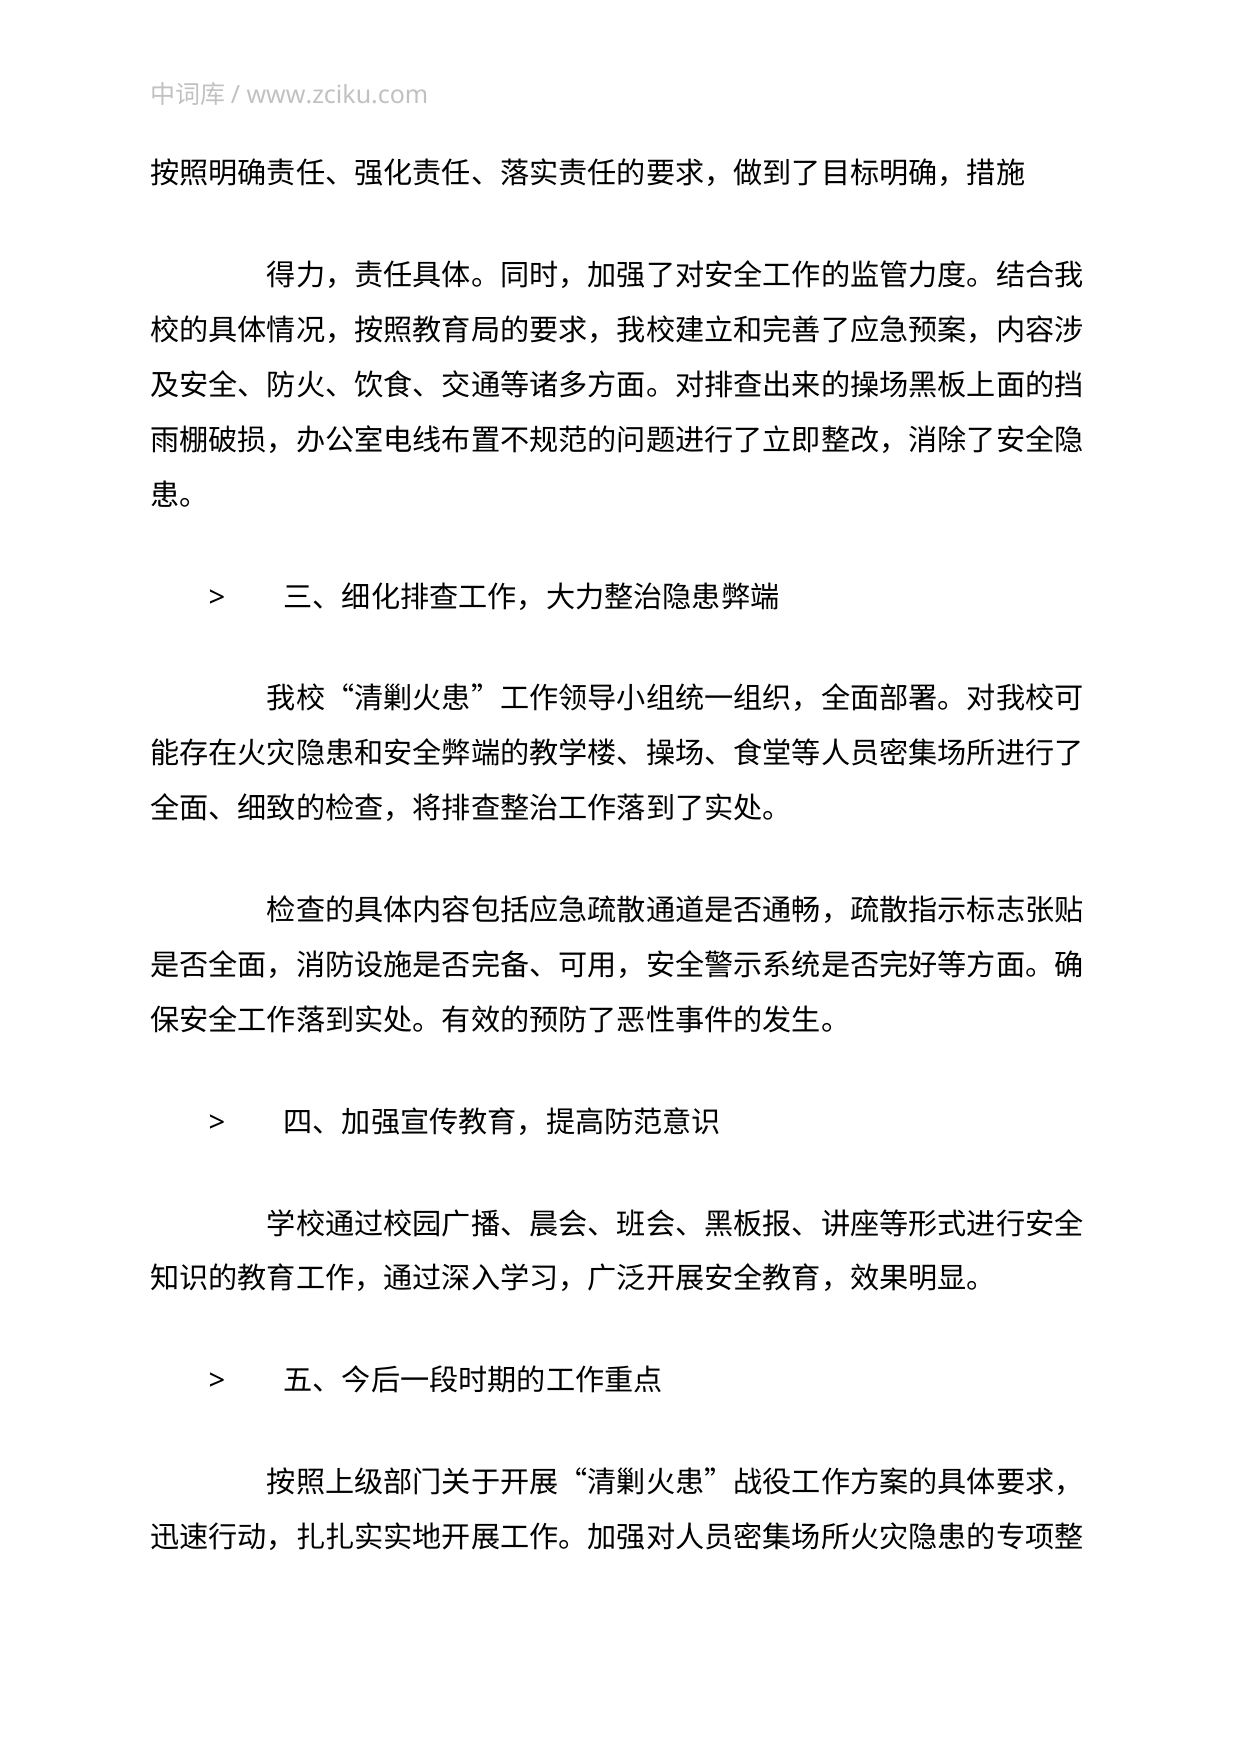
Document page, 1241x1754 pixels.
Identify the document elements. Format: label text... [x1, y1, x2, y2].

text 检查的具体内容包括应急疏散通道是否通畅，疏散指示标志张贴是否全面，消防设施是否完备、可用，安全警示系统是否完好等方面。确保安全工作落到实处。有效的预防了恶性事件的发生。 [150, 887, 1090, 1039]
text 我校“清剿火患”工作领导小组统一组织，全面部署。对我校可能存在火灾隐患和安全弊端的教学楼、操场、食堂等人员密集场所进行了全面、细致的检查，将排查整治工作落到了实处。 [150, 675, 1090, 827]
text > 四、加强宣传教育，提高防范意识 [150, 1098, 1090, 1141]
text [150, 150, 1090, 192]
text > 三、细化排查工作，大力整治隐患弊端 [150, 573, 1090, 616]
text 得力，责任具体。同时，加强了对安全工作的监管力度。结合我校的具体情况，按照教育局的要求，我校建立和完善了应急预案，内容涉及安全、防火、饮食、交通等诸多方面。对排查出来的操场黑板上面的挡雨棚破损，办公室电线布置不规范的问题进行了立即整改，消除了安全隐患。 [150, 252, 1090, 514]
text 学校通过校园广播、晨会、班会、黑板报、讲座等形式进行安全知识的教育工作，通过深入学习，广泛开展安全教育，效果明显。 [150, 1200, 1090, 1297]
text > 五、今后一段时期的工作重点 [150, 1357, 1090, 1399]
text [150, 1459, 1090, 1556]
